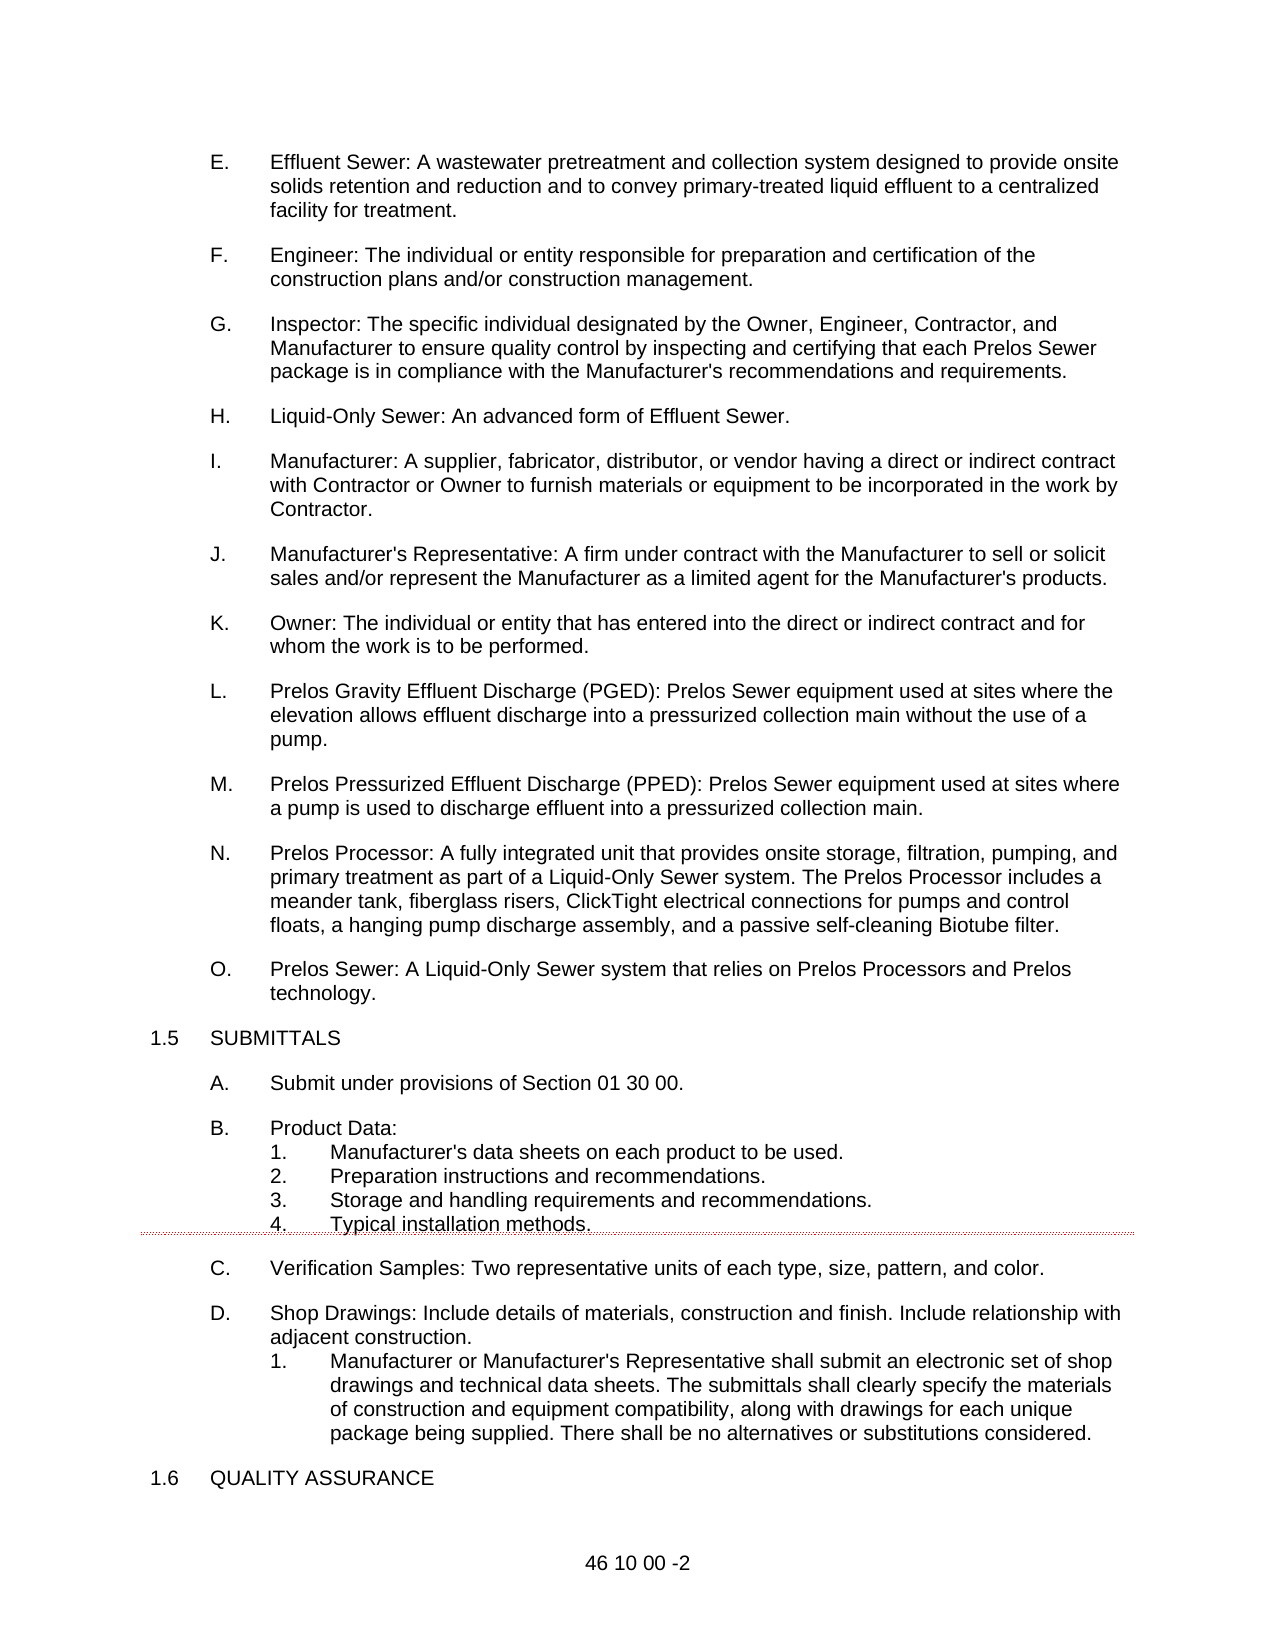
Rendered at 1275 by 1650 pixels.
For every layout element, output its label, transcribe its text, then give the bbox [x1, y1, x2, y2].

list Manufacturer's Representative: A firm under contract with the Manufacturer to sell or solicit sales and/or represent the Manufacturer as a limited agent for the Manufacturer's products. [210, 542, 1125, 589]
list Typical installation methods. [270, 1211, 1125, 1235]
list Preparation instructions and recommendations. [270, 1163, 1125, 1187]
list Shop Drawings: Include details of materials, construction and finish. Include relationship with adjacent construction. [210, 1301, 1125, 1349]
list Storage and handling requirements and recommendations. [270, 1187, 1125, 1211]
list Manufacturer's data sheets on each product to be used. [270, 1139, 1125, 1163]
list QUALITY ASSURANCE [150, 1466, 1125, 1489]
list Manufacturer: A supplier, fabricator, distributor, or vendor having a direct or indirect contract with Contractor or Owner to furnish materials or equipment to be incorporated in the work by Contractor. [210, 449, 1125, 521]
list Prelos Sewer: A Liquid-Only Sewer system that relies on Prelos Processors and Prelos technology. [210, 957, 1125, 1005]
list Inspector: The specific individual designated by the Owner, Engineer, Contractor, and Manufacturer to ensure quality control by inspecting and certifying that each Prelos Sewer package is in compliance with the Manufacturer's recommendations and requirements. [210, 311, 1125, 383]
list Submit under provisions of Section 01 30 00. [210, 1071, 1125, 1095]
list Owner: The individual or entity that has entered into the direct or indirect contract and for whom the work is to be performed. [210, 610, 1125, 658]
list Product Data: [210, 1116, 1125, 1139]
list Liquid-Only Sewer: An advanced form of Effluent Sewer. [210, 404, 1125, 428]
list Effluent Sewer: A wastewater pretreatment and collection system designed to provide onsite solids retention and reduction and to convey primary-treated liquid effluent to a centralized facility for treatment. [210, 150, 1125, 222]
list Prelos Gravity Effluent Discharge (PGED): Prelos Sewer equipment used at sites where the elevation allows effluent discharge into a pressurized collection main without the use of a pump. [210, 679, 1125, 751]
list Prelos Pressurized Effluent Discharge (PPED): Prelos Sewer equipment used at sites where a pump is used to discharge effluent into a pressurized collection main. [210, 772, 1125, 820]
list Engineer: The individual or entity responsible for preparation and certification of the construction plans and/or construction management. [210, 243, 1125, 291]
list Verification Samples: Two representative units of each type, size, pattern, and color. [210, 1256, 1125, 1280]
list Prelos Processor: A fully integrated unit that provides onsite storage, filtration, pumping, and primary treatment as part of a Liquid-Only Sewer system. The Prelos Processor includes a meander tank, fiberglass risers, ClickTight electrical connections for pumps and control floats, a hanging pump discharge assembly, and a passive self-cleaning Biotube filter. [210, 841, 1125, 936]
list Manufacturer or Manufacturer's Representative shall submit an electronic set of shop drawings and technical data sheets. The submittals shall clearly specify the materials of construction and equipment compatibility, along with drawings for each unique package being supplied. There shall be no alternatives or substitutions considered. [270, 1349, 1125, 1445]
list SUBMITTALS [150, 1026, 1125, 1050]
